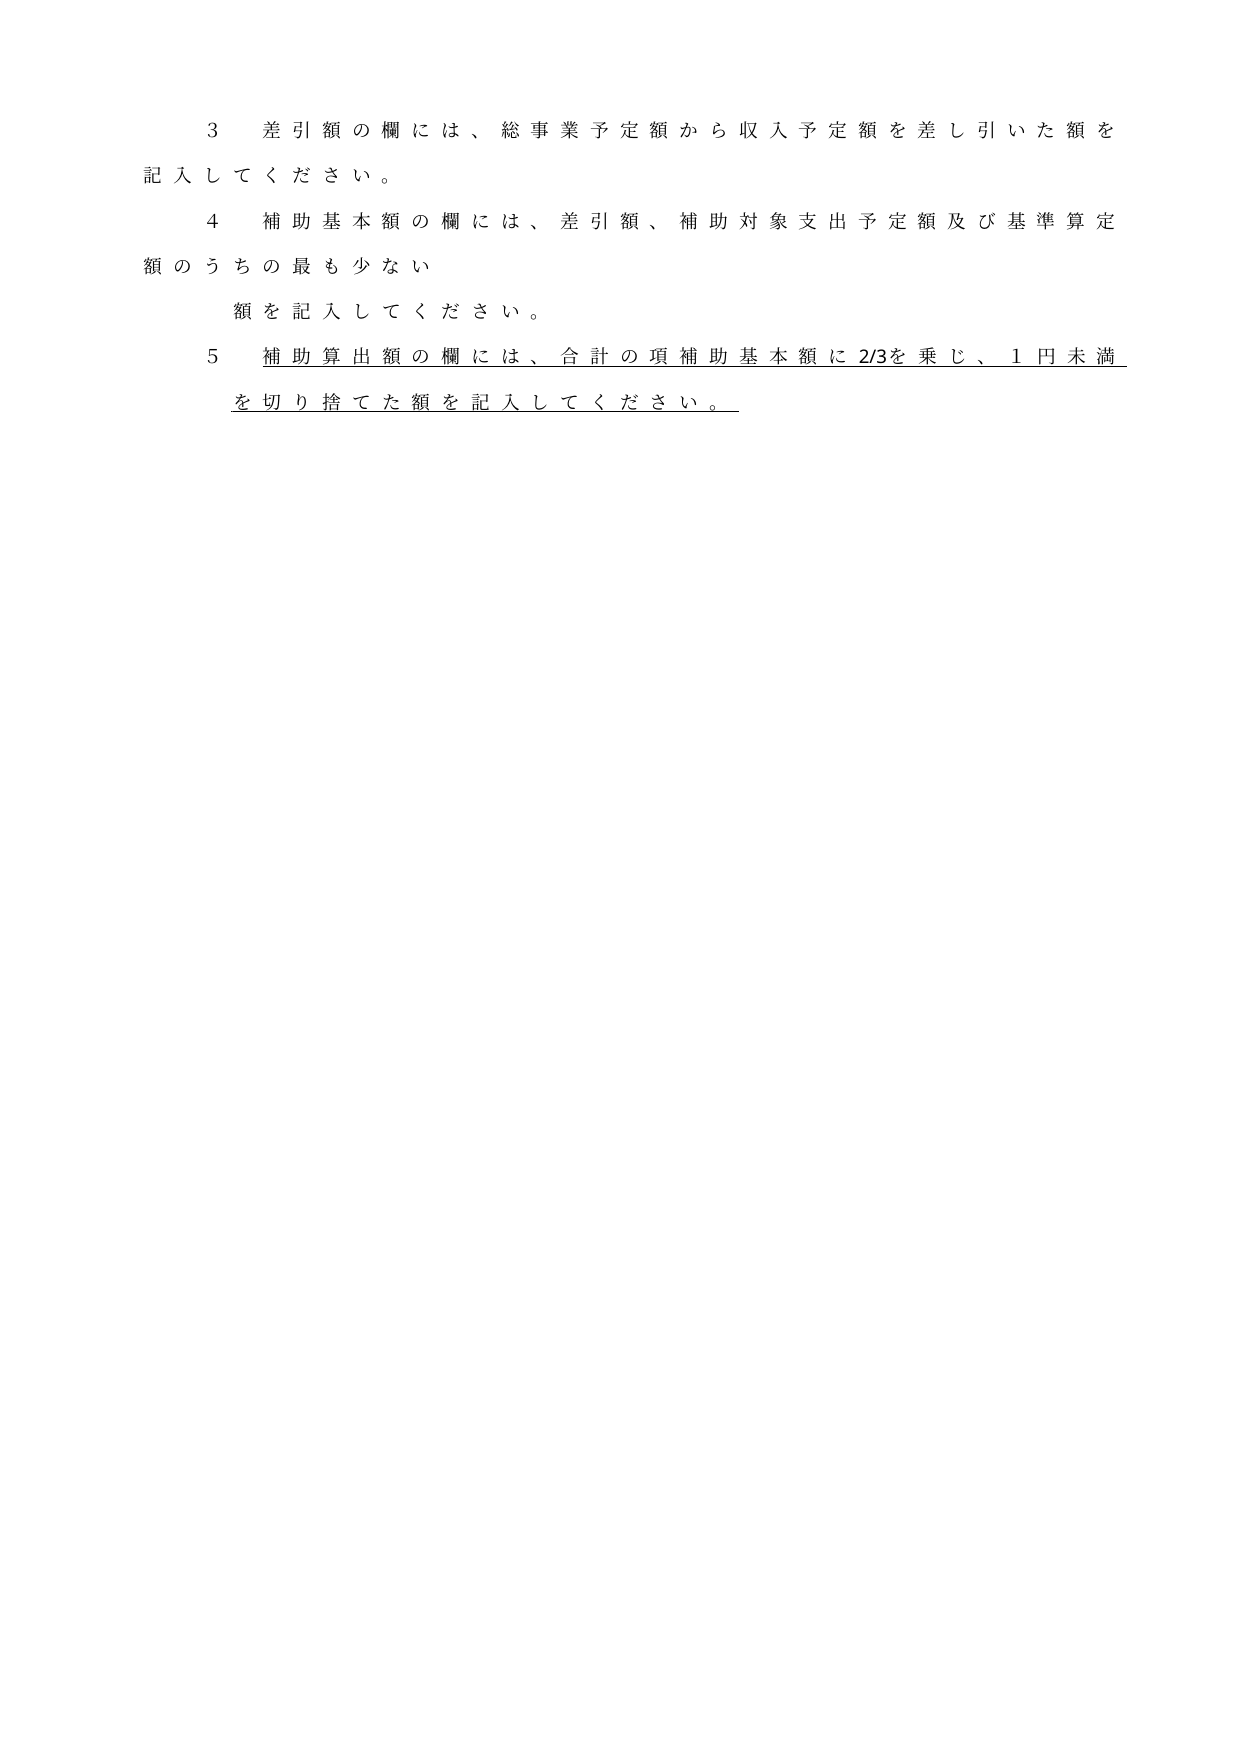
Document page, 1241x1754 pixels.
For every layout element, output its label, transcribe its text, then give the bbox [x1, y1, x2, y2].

text ３ 差引額の欄には、総事業予定額から収入予定額を差し引いた額を記入してください。 [137, 107, 1127, 197]
text ４ 補助基本額の欄には、差引額、補助対象支出予定額及び基準算定額のうちの最も少ない [137, 197, 1127, 288]
text 額を記入してください。 [137, 288, 1127, 333]
text ５ 補助算出額の欄には、合計の項補助基本額に2/3を乗じ、１円未満を切り捨てた額を記入してください。 [137, 333, 1127, 424]
